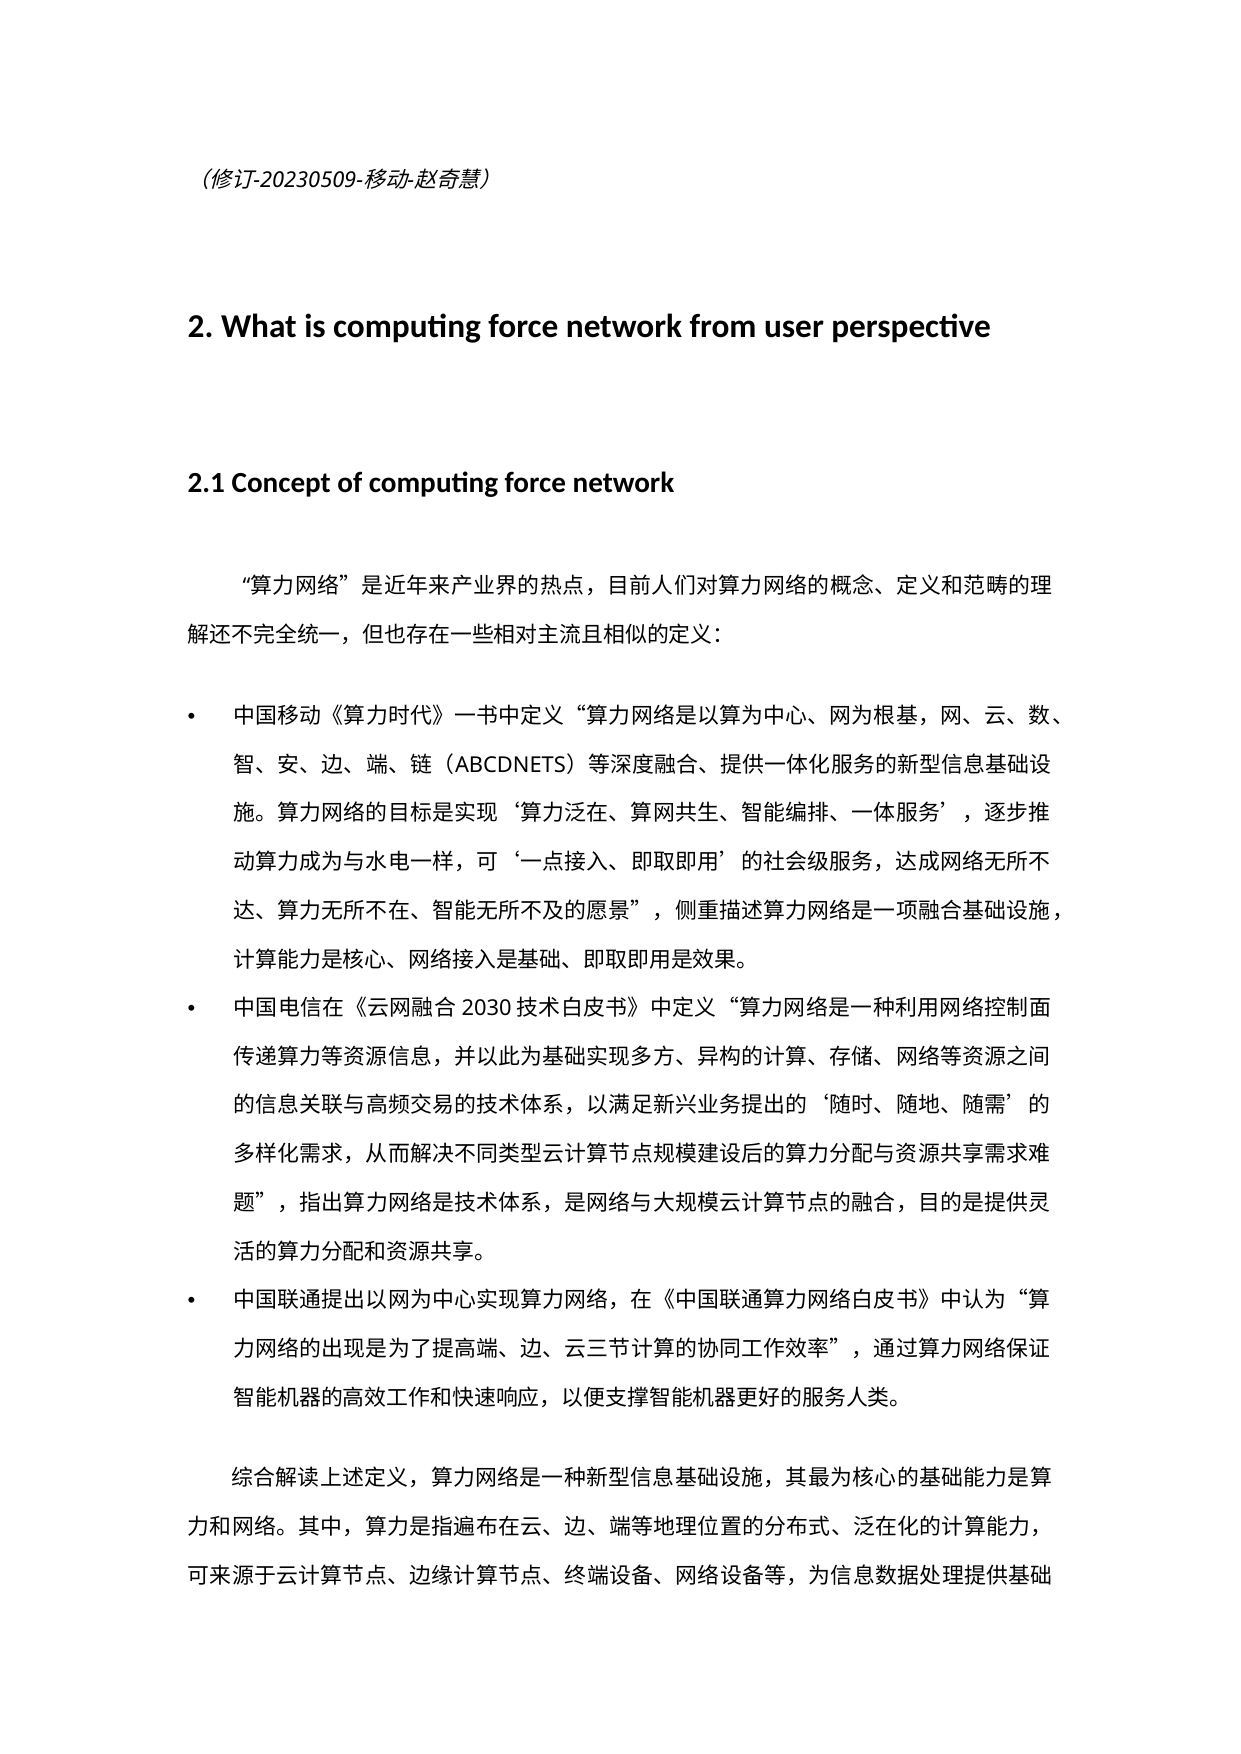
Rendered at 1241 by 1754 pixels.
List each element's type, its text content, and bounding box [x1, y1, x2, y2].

list 中国联通提出以网为中心实现算力网络，在《中国联通算力网络白皮书》中认为“算力网络的出现是为了提高端、边、云三节计算的协同工作效率”，通过算力网络保证智能机器的高效工作和快速响应，以便支撑智能机器更好的服务人类。 [187, 1282, 1053, 1412]
list 中国电信在《云网融合2030技术白皮书》中定义“算力网络是一种利用网络控制面传递算力等资源信息，并以此为基础实现多方、异构的计算、存储、网络等资源之间的信息关联与高频交易的技术体系，以满足新兴业务提出的‘随时、随地、随需’的多样化需求，从而解决不同类型云计算节点规模建设后的算力分配与资源共享需求难题”，指出算力网络是技术体系，是网络与大规模云计算节点的融合，目的是提供灵活的算力分配和资源共享。 [187, 989, 1053, 1266]
subtitle 2.1 Concept of computing force network [187, 450, 1053, 515]
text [187, 1460, 1053, 1590]
subtitle 2. What is computing force network from user perspective [187, 293, 1053, 358]
text “算力网络”是近年来产业界的热点，目前人们对算力网络的概念、定义和范畴的理解还不完全统一，但也存在一些相对主流且相似的定义： [187, 568, 1053, 649]
list 中国移动《算力时代》一书中定义“算力网络是以算为中心、网为根基，网、云、数、智、安、边、端、链（ABCDNETS）等深度融合、提供一体化服务的新型信息基础设施。算力网络的目标是实现‘算力泛在、算网共生、智能编排、一体服务’，逐步推动算力成为与水电一样，可‘一点接入、即取即用’的社会级服务，达成网络无所不达、算力无所不在、智能无所不及的愿景”，侧重描述算力网络是一项融合基础设施，计算能力是核心、网络接入是基础、即取即用是效果。 [187, 697, 1053, 974]
text （修订-20230509-移动-赵奇慧） [187, 162, 1053, 194]
